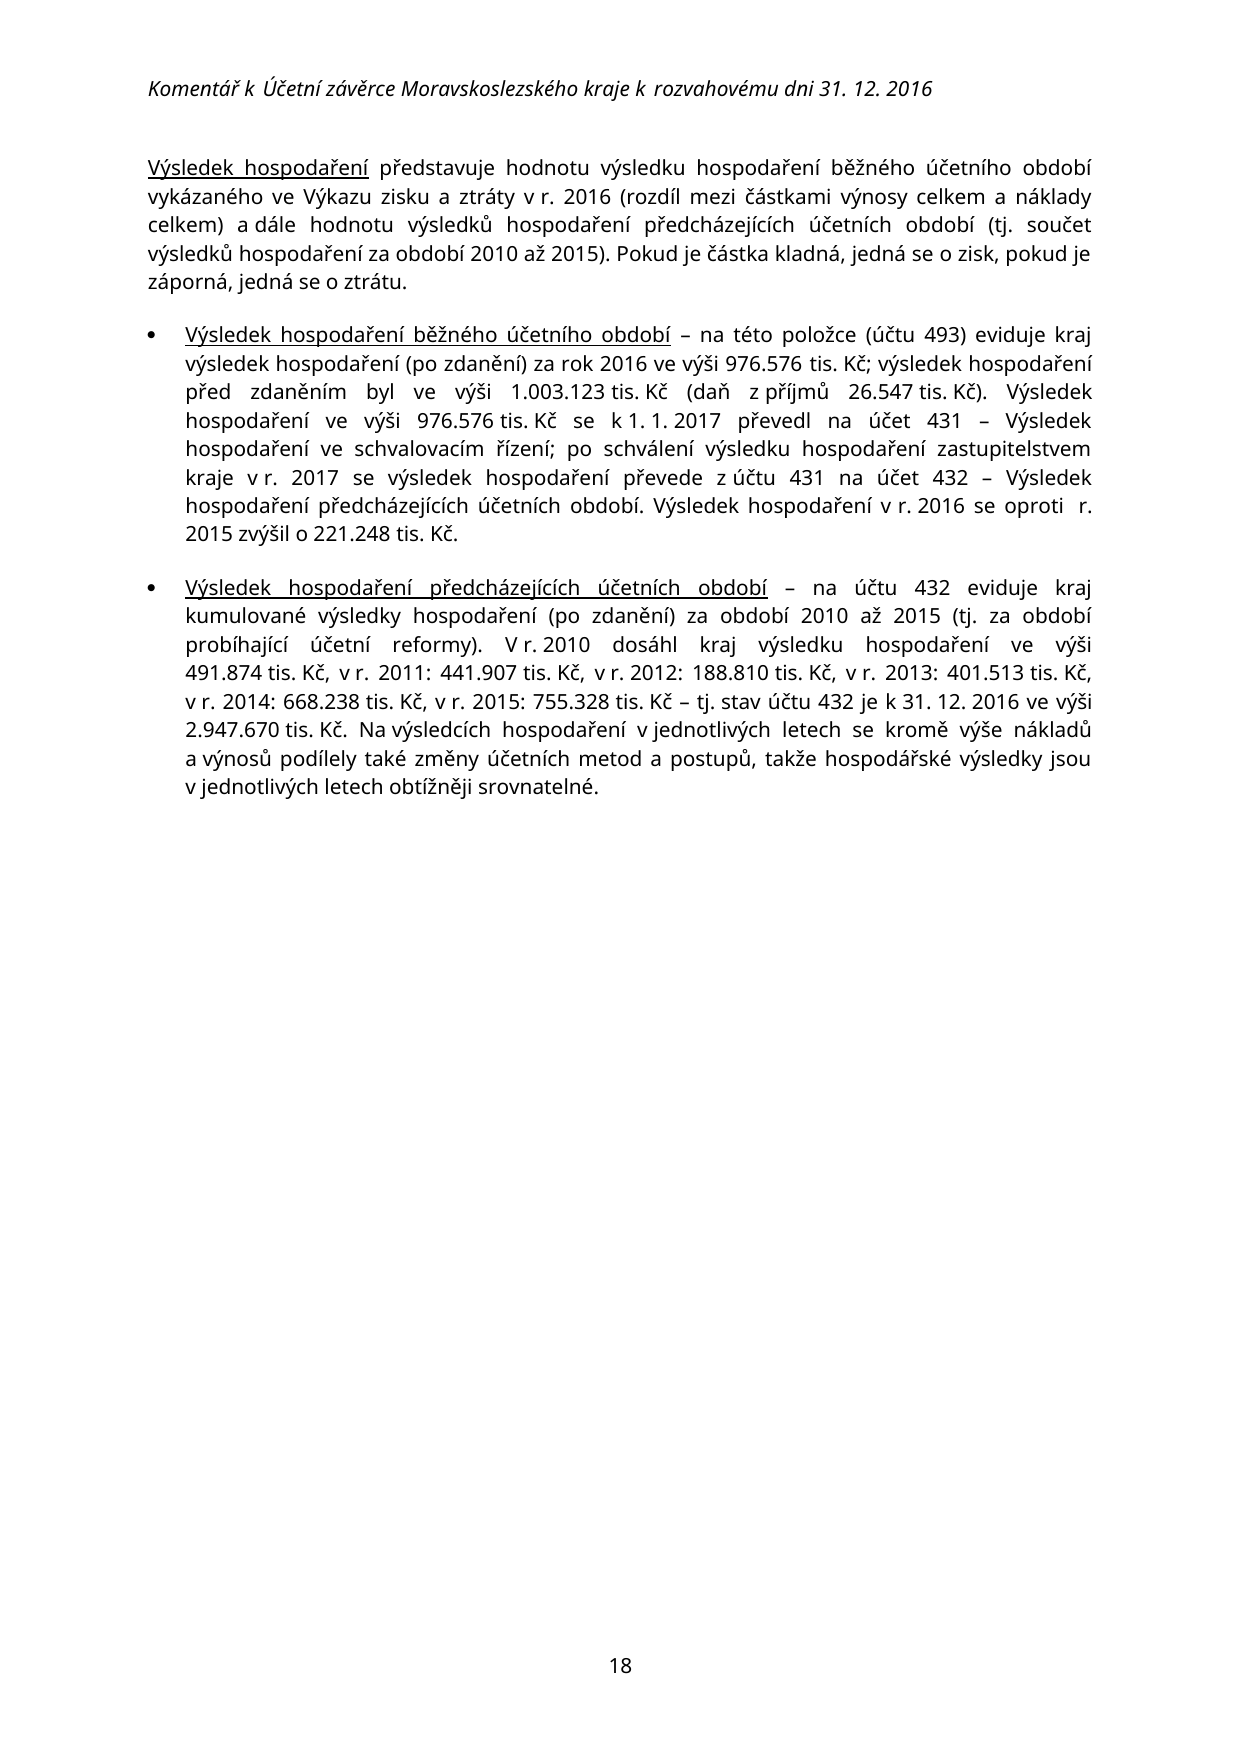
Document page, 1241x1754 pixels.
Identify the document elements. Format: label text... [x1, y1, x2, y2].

list Výsledek hospodaření běžného účetního období – na této položce (účtu 493) eviduje kraj výsledek hospodaření (po zdanění) za rok 2016 ve výši 976.576 tis. Kč; výsledek hospodaření před zdaněním byl ve výši 1.003.123 tis. Kč (daň z příjmů 26.547 tis. Kč). Výsledek hospodaření ve výši 976.576 tis. Kč se k 1. 1. 2017 převedl na účet 431 – Výsledek hospodaření ve schvalovacím řízení; po schválení výsledku hospodaření zastupitelstvem kraje v r. 2017 se výsledek hospodaření převede z účtu 431 na účet 432 – Výsledek hospodaření předcházejících účetních období. Výsledek hospodaření v r. 2016 se oproti r. 2015 zvýšil o 221.248 tis. Kč. [148, 321, 1092, 548]
list Výsledek hospodaření předcházejících účetních období – na účtu 432 eviduje kraj kumulované výsledky hospodaření (po zdanění) za období 2015 (tj. za období probíhající účetní reformy). V r. 2010 dosáhl kraj výsledku hospodaření ve výši 491.874 tis. Kč, v r. 2011: 441.907 tis. Kč, v r. 2012: 188.810 tis. Kč, v r. 2013: 401.513 tis. Kč, v r. 2014: 668.238 tis. Kč, v r. 2015: 755.328 tis. Kč – tj. stav účtu 432 je k 31. 12. 2016 ve výši 2.947.670 tis. Kč. Na výsledcích hospodaření v jednotlivých letech se kromě výše nákladů a výnosů podílely také změny účetních metod a postupů, takže hospodářské výsledky jsou v jednotlivých letech obtížněji srovnatelné. [148, 573, 1092, 801]
text Výsledek hospodaření představuje hodnotu výsledku hospodaření běžného účetního období vykázaného ve Výkazu zisku a ztráty v r. 2016 (rozdíl mezi částkami výnosy celkem a náklady celkem) a dále hodnotu výsledků hospodaření předcházejících účetních období (tj. součet výsledků hospodaření za období 2010 až 2015). Pokud je částka kladná, jedná se o zisk, pokud je záporná, jedná se o ztrátu. [148, 153, 1092, 296]
